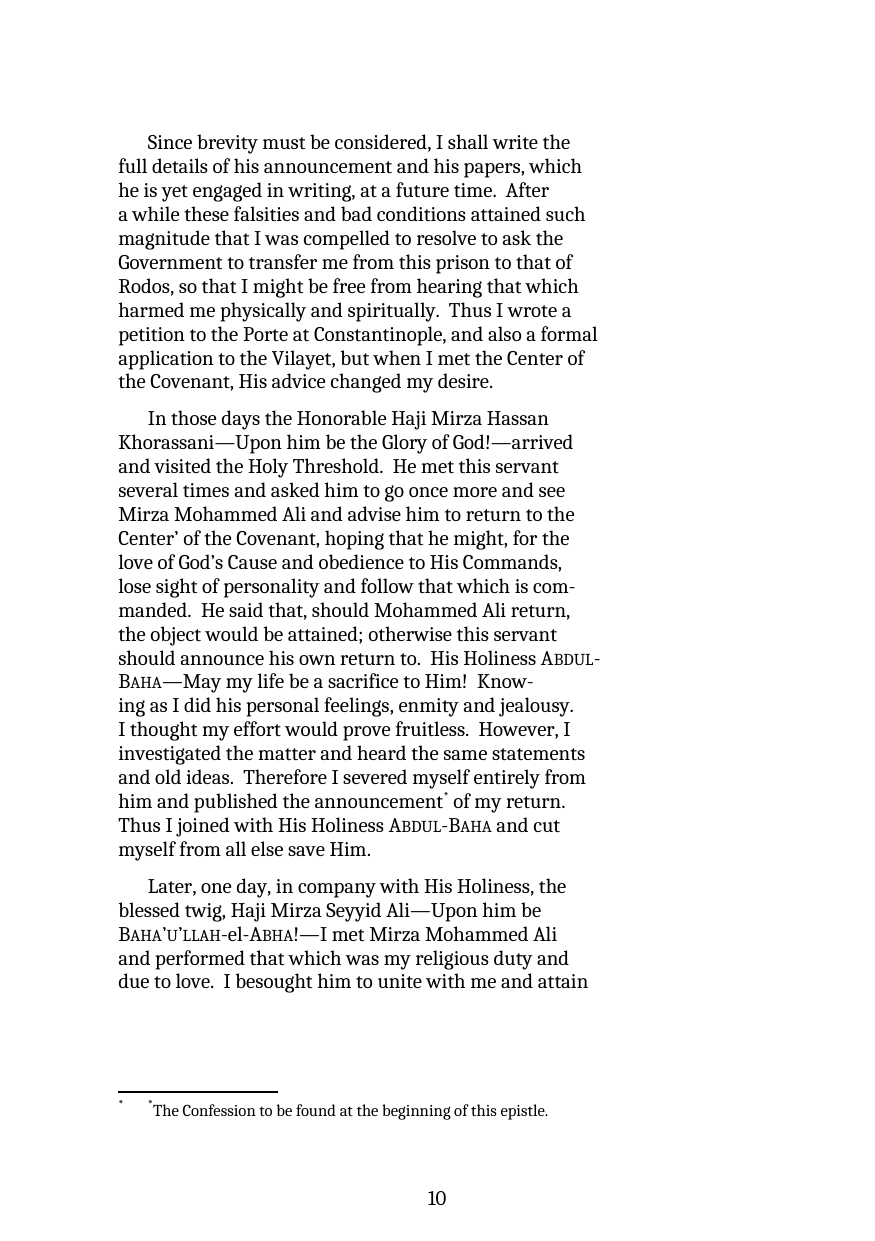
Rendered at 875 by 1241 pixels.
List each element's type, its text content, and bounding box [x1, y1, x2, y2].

text Since brevity must be considered, I shall write the [118, 131, 756, 154]
text investigated the matter and heard the same statements [118, 742, 756, 766]
text him and published the announcement* of my return. [118, 790, 756, 814]
text Baha—May my life be a sacrifice to Him! Know- [118, 670, 756, 694]
text harmed me physically and spiritually. Thus I wrote a [118, 298, 756, 322]
text Government to transfer me from this prison to that of [118, 250, 756, 274]
text full details of his announcement and his papers, which [118, 154, 756, 178]
text should announce his own return to. His Holiness Abdul- [118, 646, 756, 670]
text manded. He said that, should Mohammed Ali return, [118, 598, 756, 622]
text the object would be attained; otherwise this servant [118, 622, 756, 646]
text Later, one day, in company with His Holiness, the [118, 874, 756, 898]
text ing as I did his personal feelings, enmity and jealousy. [118, 694, 756, 718]
text and old ideas. Therefore I severed myself entirely from [118, 766, 756, 790]
text several times and asked him to go once more and see [118, 478, 756, 502]
text magnitude that I was compelled to resolve to ask the [118, 226, 756, 250]
text lose sight of personality and follow that which is com- [118, 574, 756, 598]
text application to the Vilayet, but when I met the Center of [118, 346, 756, 370]
text and visited the Holy Threshold. He met this servant [118, 454, 756, 478]
text the Covenant, His advice changed my desire. [118, 370, 756, 394]
text Thus I joined with His Holiness Abdul-Baha and cut [118, 814, 756, 838]
text and performed that which was my religious duty and [118, 946, 756, 970]
text he is yet engaged in writing, at a future time. After [118, 178, 756, 202]
text love of God’s Cause and obedience to His Commands, [118, 550, 756, 574]
text myself from all else save Him. [118, 838, 756, 862]
text Center’ of the Covenant, hoping that he might, for the [118, 526, 756, 550]
text I thought my effort would prove fruitless. However, I [118, 718, 756, 742]
text blessed twig, Haji Mirza Seyyid Ali—Upon him be [118, 898, 756, 922]
text Mirza Mohammed Ali and advise him to return to the [118, 502, 756, 526]
text In those days the Honorable Haji Mirza Hassan [118, 407, 756, 431]
text Rodos, so that I might be free from hearing that which [118, 274, 756, 298]
text Khorassani—Upon him be the Glory of God!—arrived [118, 431, 756, 454]
text a while these falsities and bad conditions attained such [118, 202, 756, 226]
text due to love. I besought him to unite with me and attain [118, 970, 756, 994]
text petition to the Porte at Constantinople, and also a formal [118, 322, 756, 346]
text Baha’u’llah-el-Abha!—I met Mirza Mohammed Ali [118, 922, 756, 946]
